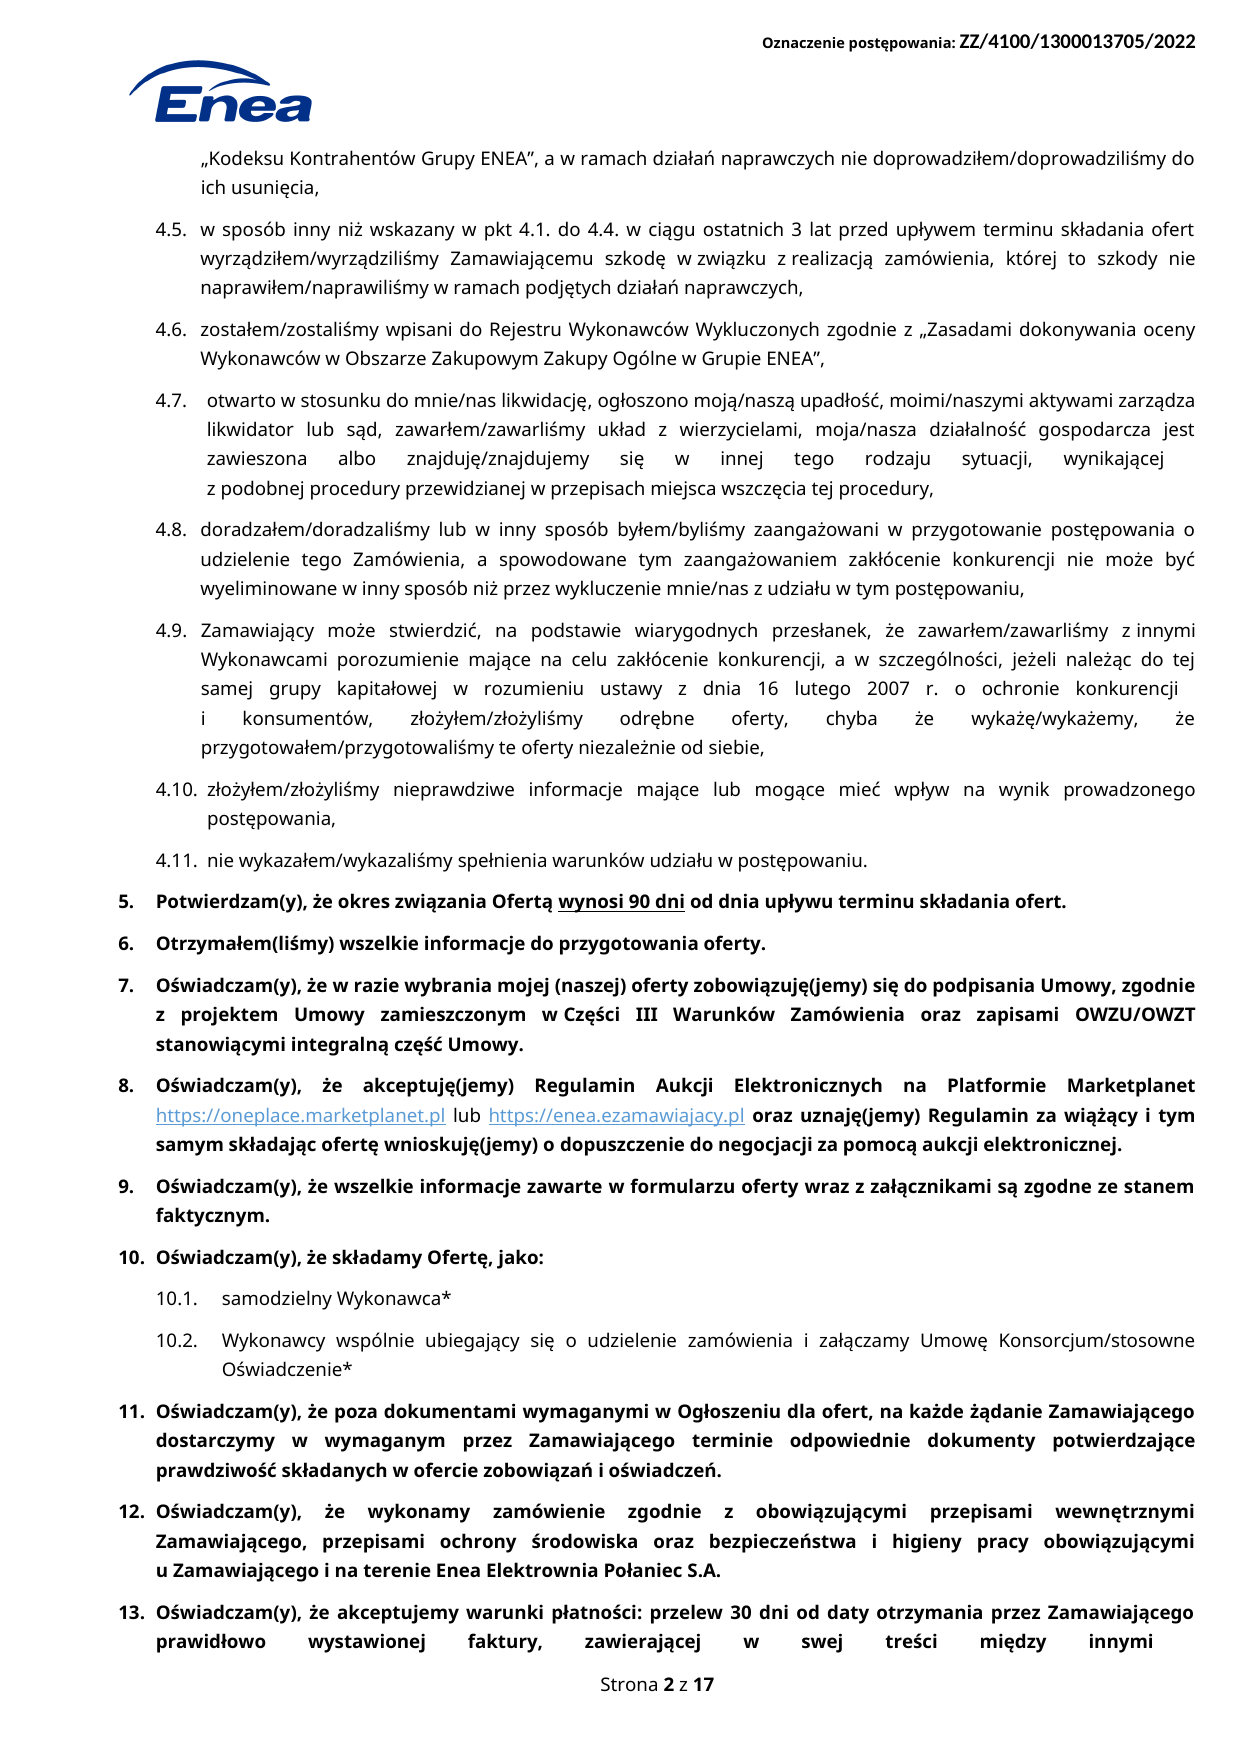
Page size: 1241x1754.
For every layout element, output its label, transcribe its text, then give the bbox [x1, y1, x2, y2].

picture [117, 50, 324, 124]
list samodzielny Wykonawca* [156, 1286, 1196, 1311]
list nie wykazałem/wykazaliśmy spełnienia warunków udziału w postępowaniu. [156, 847, 1196, 872]
list w sposób inny niż wskazany w pkt 4.1. do 4.4. w ciągu ostatnich 3 lat przed upływem terminu składania ofert wyrządziłem/wyrządziliśmy Zamawiającemu szkodę w związku z realizacją zamówienia, której to szkody nie naprawiłem/naprawiliśmy w ramach podjętych działań naprawczych, [155, 216, 1196, 300]
list doradzałem/doradzaliśmy lub w inny sposób byłem/byliśmy zaangażowani w przygotowanie postępowania o udzielenie tego Zamówienia, a spowodowane tym zaangażowaniem zakłócenie konkurencji nie może być wyeliminowane w inny sposób niż przez wykluczenie mnie/nas z udziału w tym postępowaniu, [155, 517, 1196, 601]
list Oświadczam(y), że wszelkie informacje zawarte w formularzu oferty wraz z załącznikami są zgodne ze stanem faktycznym. [118, 1173, 1196, 1228]
list Oświadczam(y), że wykonamy zamówienie zgodnie z obowiązującymi przepisami wewnętrznymi Zamawiającego, przepisami ochrony środowiska oraz bezpieczeństwa i higieny pracy obowiązującymi u Zamawiającego i na terenie Enea Elektrownia Połaniec S.A. [118, 1499, 1196, 1583]
list złożyłem/złożyliśmy nieprawdziwe informacje mające lub mogące mieć wpływ na wynik prowadzonego postępowania, [156, 776, 1196, 831]
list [156, 145, 1196, 199]
list Otrzymałem(liśmy) wszelkie informacje do przygotowania oferty. [118, 931, 1196, 956]
list Oświadczam(y), że składamy Ofertę, jako: [118, 1244, 1196, 1269]
list Potwierdzam(y), że okres związania Ofertą wynosi 90 dni od dnia upływu terminu składania ofert. [118, 889, 1196, 914]
list zostałem/zostaliśmy wpisani do Rejestru Wykonawców Wykluczonych zgodnie z „Zasadami dokonywania oceny Wykonawców w Obszarze Zakupowym Zakupy Ogólne w Grupie ENEA”, [155, 316, 1196, 371]
list otwarto w stosunku do mnie/nas likwidację, ogłoszono moją/naszą upadłość, moimi/naszymi aktywami zarządza likwidator lub sąd, zawarłem/zawarliśmy układ z wierzycielami, moja/nasza działalność gospodarcza jest zawieszona albo znajduję/znajdujemy się w innej tego rodzaju sytuacji, wynikającej z podobnej procedury przewidzianej w przepisach miejsca wszczęcia tej procedury, [155, 387, 1196, 501]
list Oświadczam(y), że akceptuję(jemy) Regulamin Aukcji Elektronicznych na Platformie Marketplanet https://oneplace.marketplanet.pl lub https://enea.ezamawiajacy.pl oraz uznaję(jemy) Regulamin za wiążący i tym samym składając ofertę wnioskuję(jemy) o dopuszczenie do negocjacji za pomocą aukcji elektronicznej. [118, 1073, 1196, 1157]
list Oświadczam(y), że poza dokumentami wymaganymi w Ogłoszeniu dla ofert, na każde żądanie Zamawiającego dostarczymy w wymaganym przez Zamawiającego terminie odpowiednie dokumenty potwierdzające prawdziwość składanych w ofercie zobowiązań i oświadczeń. [118, 1398, 1196, 1483]
list Zamawiający może stwierdzić, na podstawie wiarygodnych przesłanek, że zawarłem/zawarliśmy z innymi Wykonawcami porozumienie mające na celu zakłócenie konkurencji, a w szczególności, jeżeli należąc do tej samej grupy kapitałowej w rozumieniu ustawy z dnia 16 lutego 2007 r. o ochronie konkurencji i konsumentów, złożyłem/złożyliśmy odrębne oferty, chyba że wykażę/wykażemy, że przygotowałem/przygotowaliśmy te oferty niezależnie od siebie, [156, 617, 1196, 760]
list Oświadczam(y), że w razie wybrania mojej (naszej) oferty zobowiązuję(jemy) się do podpisania Umowy, zgodnie z projektem Umowy zamieszczonym w Części III Warunków Zamówienia oraz zapisami OWZU/OWZT stanowiącymi integralną część Umowy. [118, 972, 1196, 1056]
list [118, 1599, 1196, 1654]
list Wykonawcy wspólnie ubiegający się o udzielenie zamówienia i załączamy Umowę Konsorcjum/stosowne Oświadczenie* [156, 1327, 1196, 1382]
